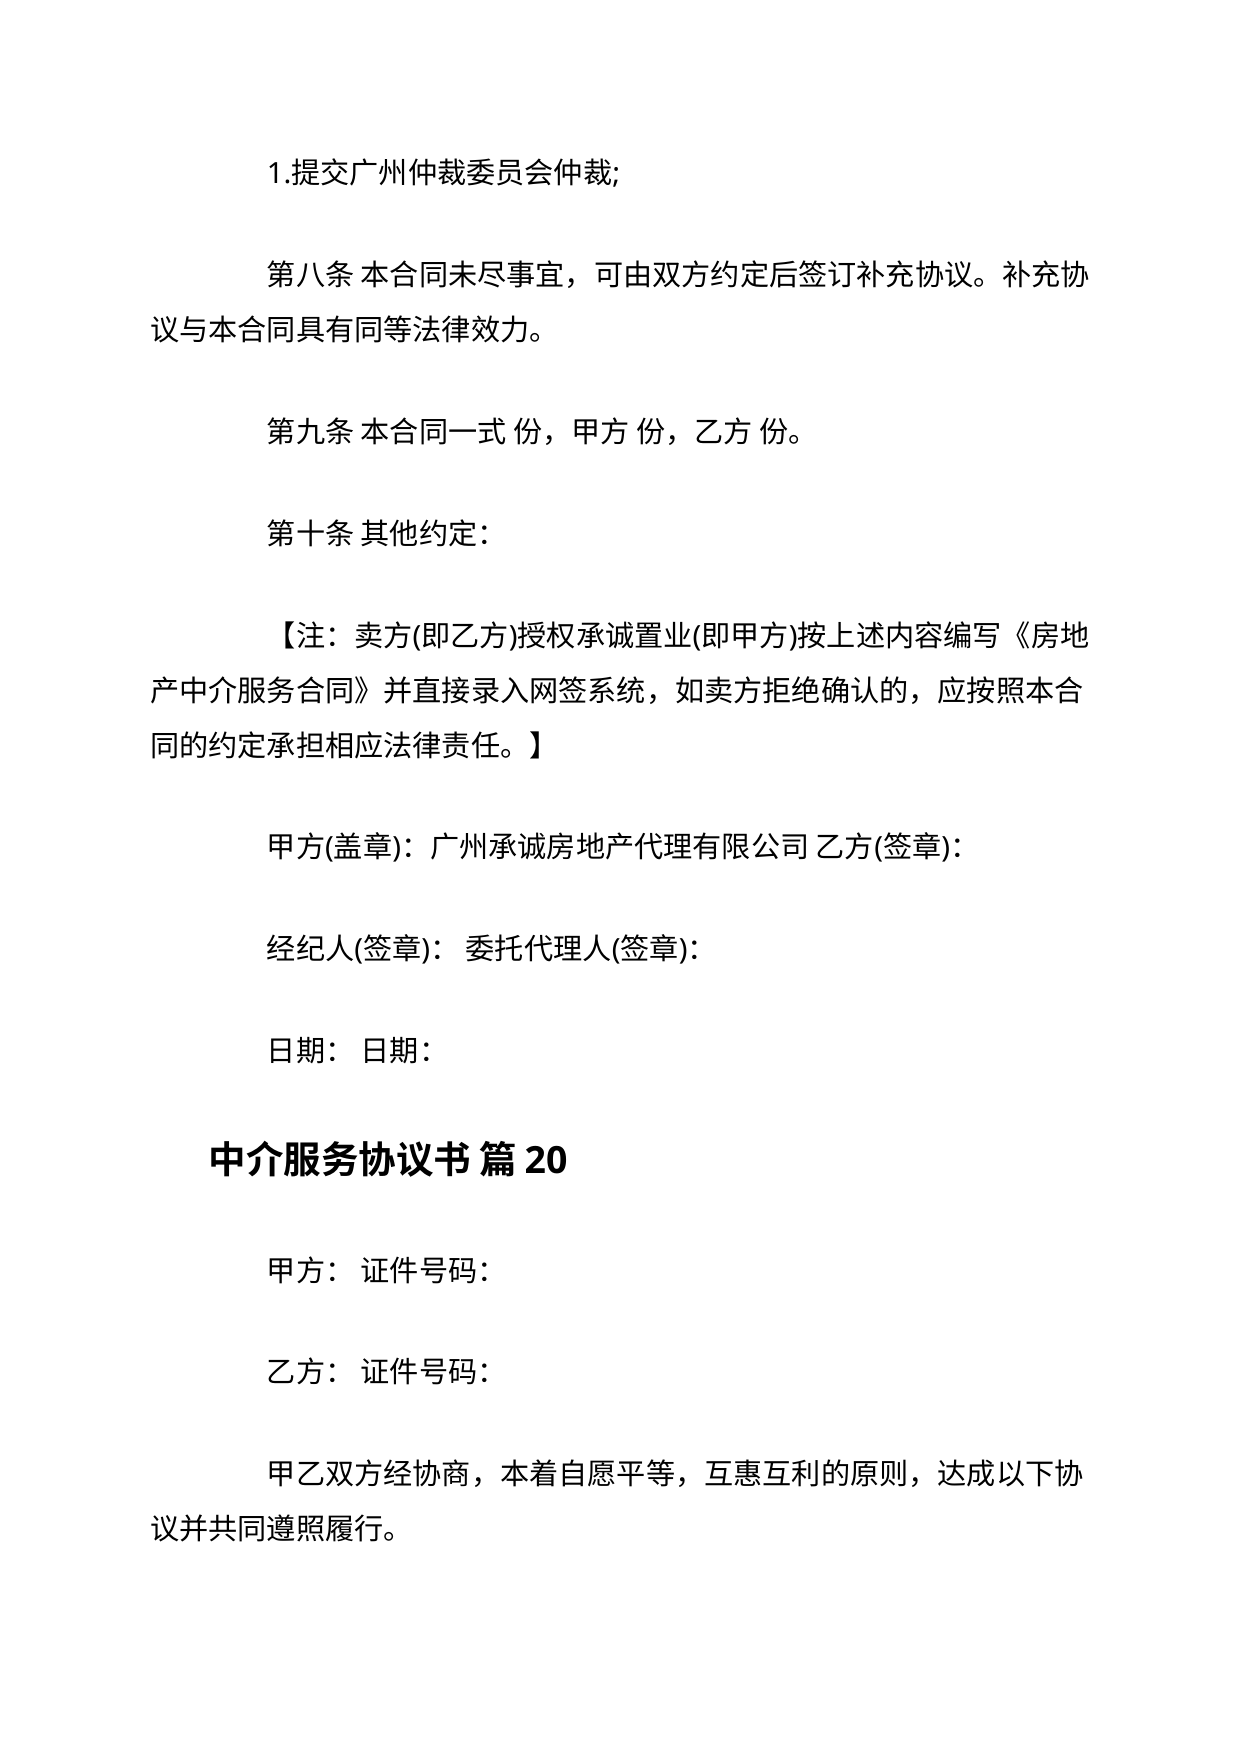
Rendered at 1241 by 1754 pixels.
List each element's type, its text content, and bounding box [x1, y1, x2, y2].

text 甲方(盖章)：广州承诚房地产代理有限公司 乙方(签章)： [150, 824, 1090, 866]
text 甲乙双方经协商，本着自愿平等，互惠互利的原则，达成以下协议并共同遵照履行。 [150, 1451, 1090, 1548]
text 第九条 本合同一式 份，甲方 份，乙方 份。 [150, 409, 1090, 451]
text 乙方： 证件号码： [150, 1349, 1090, 1391]
text 第十条 其他约定： [150, 510, 1090, 553]
text 1.提交广州仲裁委员会仲裁; [150, 150, 1090, 192]
text 中介服务协议书 篇20 [150, 1129, 1090, 1184]
text 第八条 本合同未尽事宜，可由双方约定后签订补充协议。补充协议与本合同具有同等法律效力。 [150, 252, 1090, 349]
text 【注：卖方(即乙方)授权承诚置业(即甲方)按上述内容编写《房地产中介服务合同》并直接录入网签系统，如卖方拒绝确认的，应按照本合同的约定承担相应法律责任。】 [150, 612, 1090, 764]
text 日期： 日期： [150, 1028, 1090, 1070]
text 经纪人(签章)： 委托代理人(签章)： [150, 926, 1090, 968]
text 甲方： 证件号码： [150, 1247, 1090, 1289]
